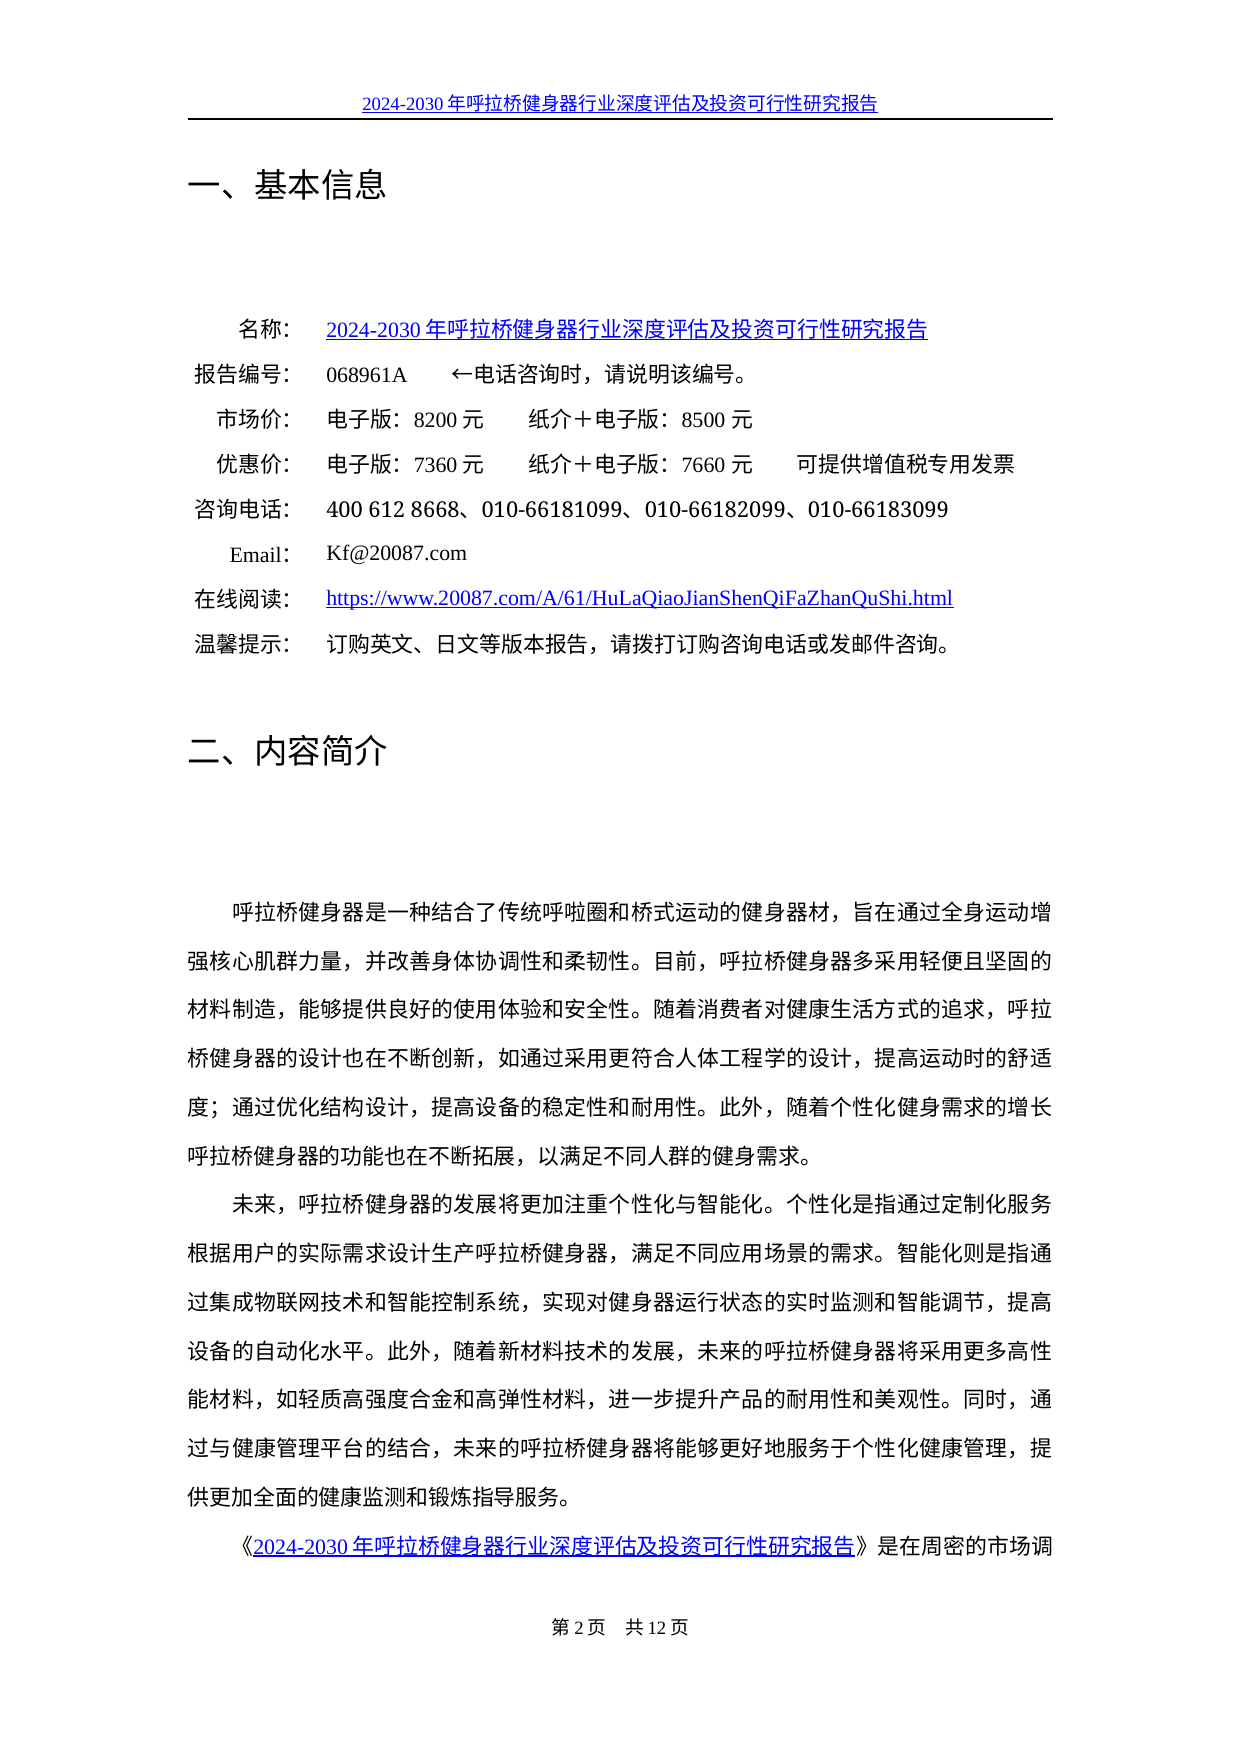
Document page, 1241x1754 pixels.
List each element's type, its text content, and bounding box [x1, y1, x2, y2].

title 二、内容简介 [187, 717, 1053, 782]
table_cell 咨询电话： [167, 492, 315, 537]
table_cell 在线阅读： [167, 582, 315, 627]
table_cell [315, 582, 1073, 627]
table_cell 温馨提示： [167, 627, 315, 672]
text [187, 894, 1053, 1561]
table_cell 电子版：8200 元 纸介＋电子版：8500 元 [315, 402, 1073, 447]
table_cell 优惠价： [167, 447, 315, 492]
table_cell 400 612 8668、010-66181099、010-66182099、010-66183099 [315, 492, 1073, 537]
table_cell 电子版：7360 元 纸介＋电子版：7660 元 可提供增值税专用发票 [315, 447, 1073, 492]
table_cell 068961A ←电话咨询时，请说明该编号。 [315, 357, 1073, 402]
table_header 2024-2030年呼拉桥健身器行业深度评估及投资可行性研究报告 [315, 312, 1073, 357]
table_cell 市场价： [167, 402, 315, 447]
title 一、基本信息 [187, 150, 1053, 215]
table_cell Email： [167, 537, 315, 582]
table_header 名称： [167, 312, 315, 357]
table_cell 订购英文、日文等版本报告，请拨打订购咨询电话或发邮件咨询。 [315, 627, 1073, 672]
table_cell Kf@20087.com [315, 537, 1073, 582]
table_cell 报告编号： [167, 357, 315, 402]
